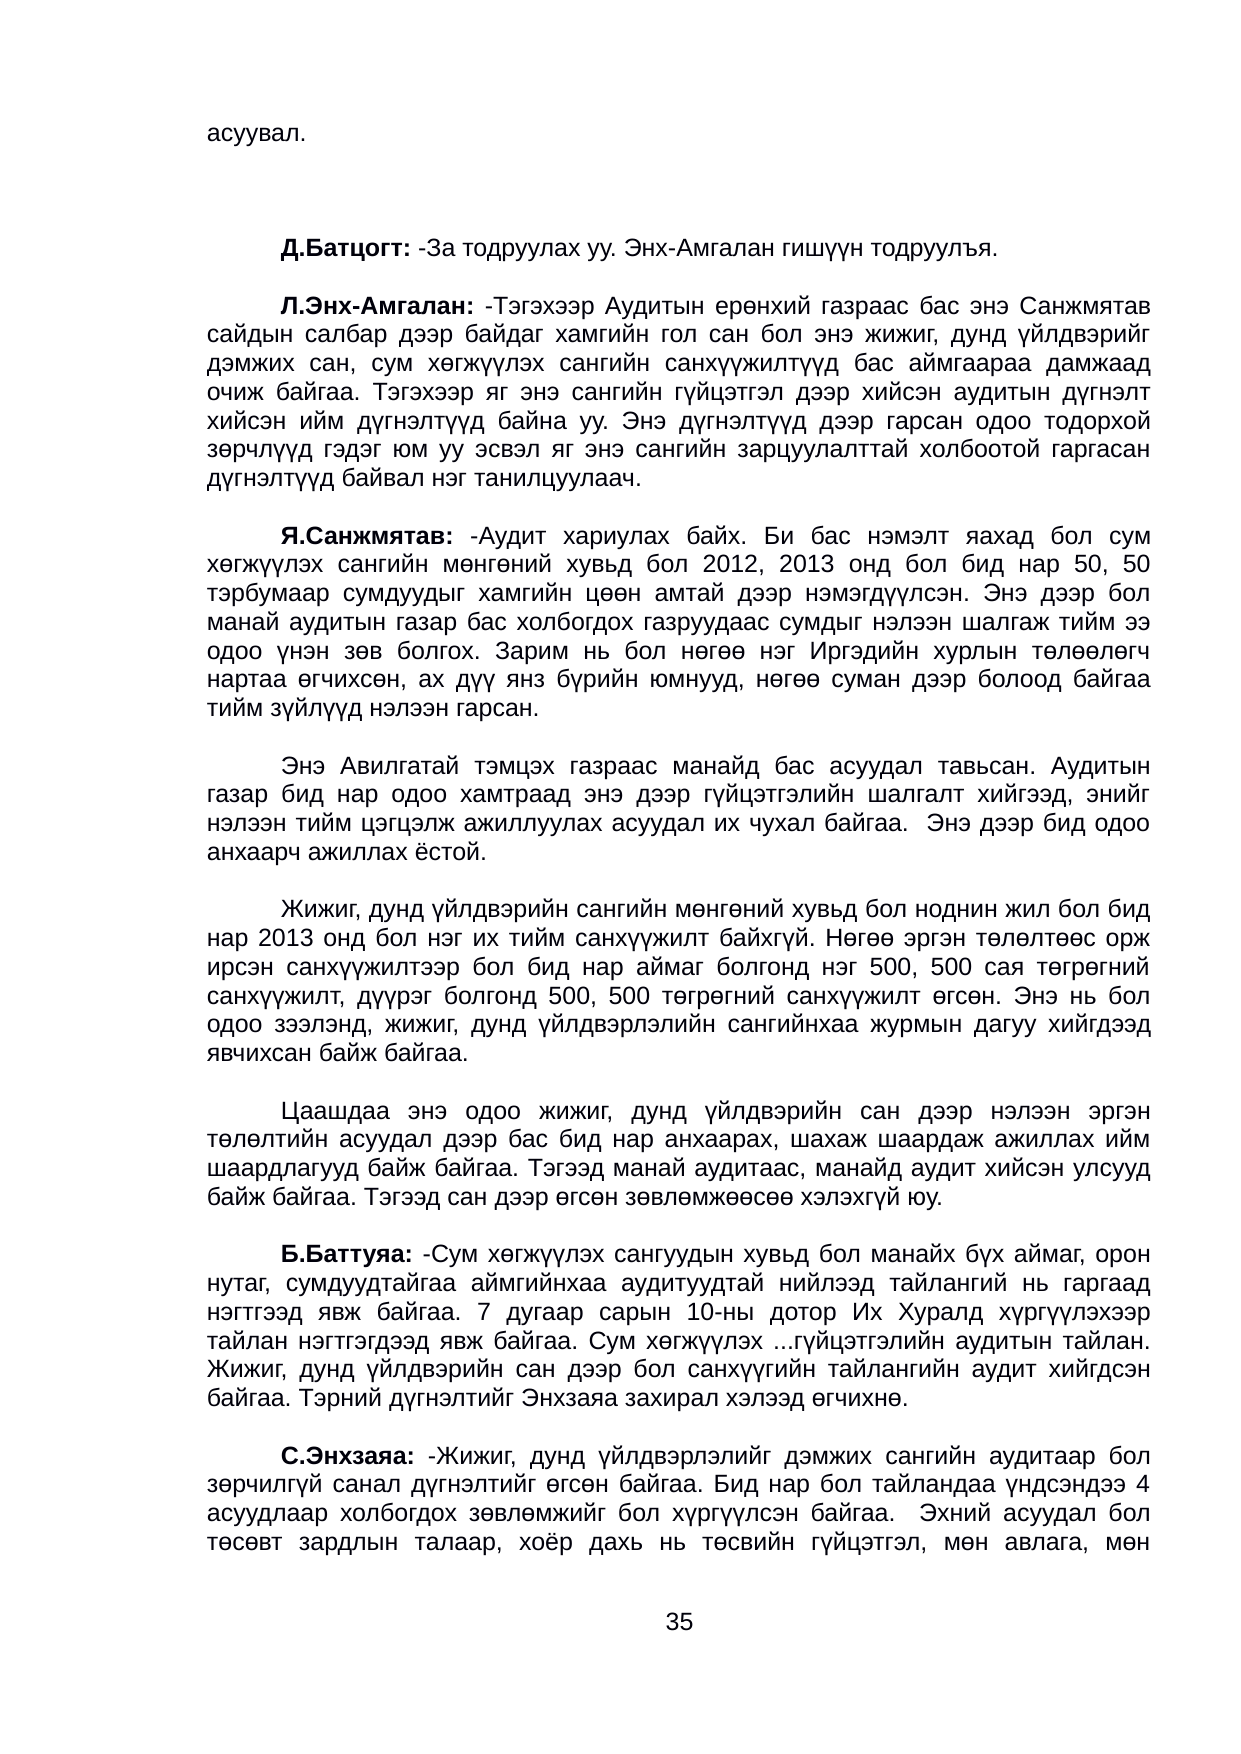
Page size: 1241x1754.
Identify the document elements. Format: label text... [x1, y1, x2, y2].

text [207, 118, 1152, 147]
text Жижиг, дунд үйлдвэрийн сангийн мөнгөний хувьд бол ноднин жил бол бид нар 2013 онд бол нэг их тийм санхүүжилт байхгүй. Нөгөө эргэн төлөлтөөс орж ирсэн санхүүжилтээр бол бид нар аймаг болгонд нэг 500, 500 сая төгрөгний санхүүжилт, дүүрэг болгонд 500, 500 төгрөгний санхүүжилт өгсөн. Энэ нь бол одоо зээлэнд, жижиг, дунд үйлдвэрлэлийн сангийнхаа журмын дагуу хийгдээд явчихсан байж байгаа. [207, 894, 1152, 1067]
text Л.Энх-Амгалан: -Тэгэхээр Аудитын ерөнхий газраас бас энэ Санжмятав сайдын салбар дээр байдаг хамгийн гол сан бол энэ жижиг, дунд үйлдвэрийг дэмжих сан, сум хөгжүүлэх сангийн санхүүжилтүүд бас аймгаараа дамжаад очиж байгаа. Тэгэхээр яг энэ сангийн гүйцэтгэл дээр хийсэн аудитын дүгнэлт хийсэн ийм дүгнэлтүүд байна уу. Энэ дүгнэлтүүд дээр гарсан одоо тодорхой зөрчлүүд гэдэг юм уу эсвэл яг энэ сангийн зарцуулалттай холбоотой гаргасан дүгнэлтүүд байвал нэг танилцуулаач. [207, 291, 1152, 492]
text Энэ Авилгатай тэмцэх газраас манайд бас асуудал тавьсан. Аудитын газар бид нар одоо хамтраад энэ дээр гүйцэтгэлийн шалгалт хийгээд, энийг нэлээн тийм цэгцэлж ажиллуулах асуудал их чухал байгаа. Энэ дээр бид одоо анхаарч ажиллах ёстой. [207, 751, 1152, 866]
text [207, 1441, 1152, 1556]
text Д.Батцогт: -За тодруулах уу. Энх-Амгалан гишүүн тодруулъя. [207, 233, 1152, 262]
text Б.Баттуяа: -Сум хөгжүүлэх сангуудын хувьд бол манайх бүх аймаг, орон нутаг, сумдуудтайгаа аймгийнхаа аудитуудтай нийлээд тайлангий нь гаргаад нэгтгээд явж байгаа. 7 дугаар сарын 10-ны дотор Их Хуралд хүргүүлэхээр тайлан нэгтгэгдээд явж байгаа. Сум хөгжүүлэх ...гүйцэтгэлийн аудитын тайлан. Жижиг, дунд үйлдвэрийн сан дээр бол санхүүгийн тайлангийн аудит хийгдсэн байгаа. Тэрний дүгнэлтийг Энхзаяа захирал хэлээд өгчихнө. [207, 1239, 1152, 1412]
text Цаашдаа энэ одоо жижиг, дунд үйлдвэрийн сан дээр нэлээн эргэн төлөлтийн асуудал дээр бас бид нар анхаарах, шахаж шаардаж ажиллах ийм шаардлагууд байж байгаа. Тэгээд манай аудитаас, манайд аудит хийсэн улсууд байж байгаа. Тэгээд сан дээр өгсөн зөвлөмжөөсөө хэлэхгүй юу. [207, 1096, 1152, 1211]
text Я.Санжмятав: -Аудит хариулах байх. Би бас нэмэлт яахад бол сум хөгжүүлэх сангийн мөнгөний хувьд бол 2012, 2013 онд бол бид нар 50, 50 тэрбумаар сумдуудыг хамгийн цөөн амтай дээр нэмэгдүүлсэн. Энэ дээр бол манай аудитын газар бас холбогдох газруудаас сумдыг нэлээн шалгаж тийм ээ одоо үнэн зөв болгох. Зарим нь бол нөгөө нэг Иргэдийн хурлын төлөөлөгч нартаа өгчихсөн, ах дүү янз бүрийн юмнууд, нөгөө суман дээр болоод байгаа тийм зүйлүүд нэлээн гарсан. [207, 521, 1152, 722]
